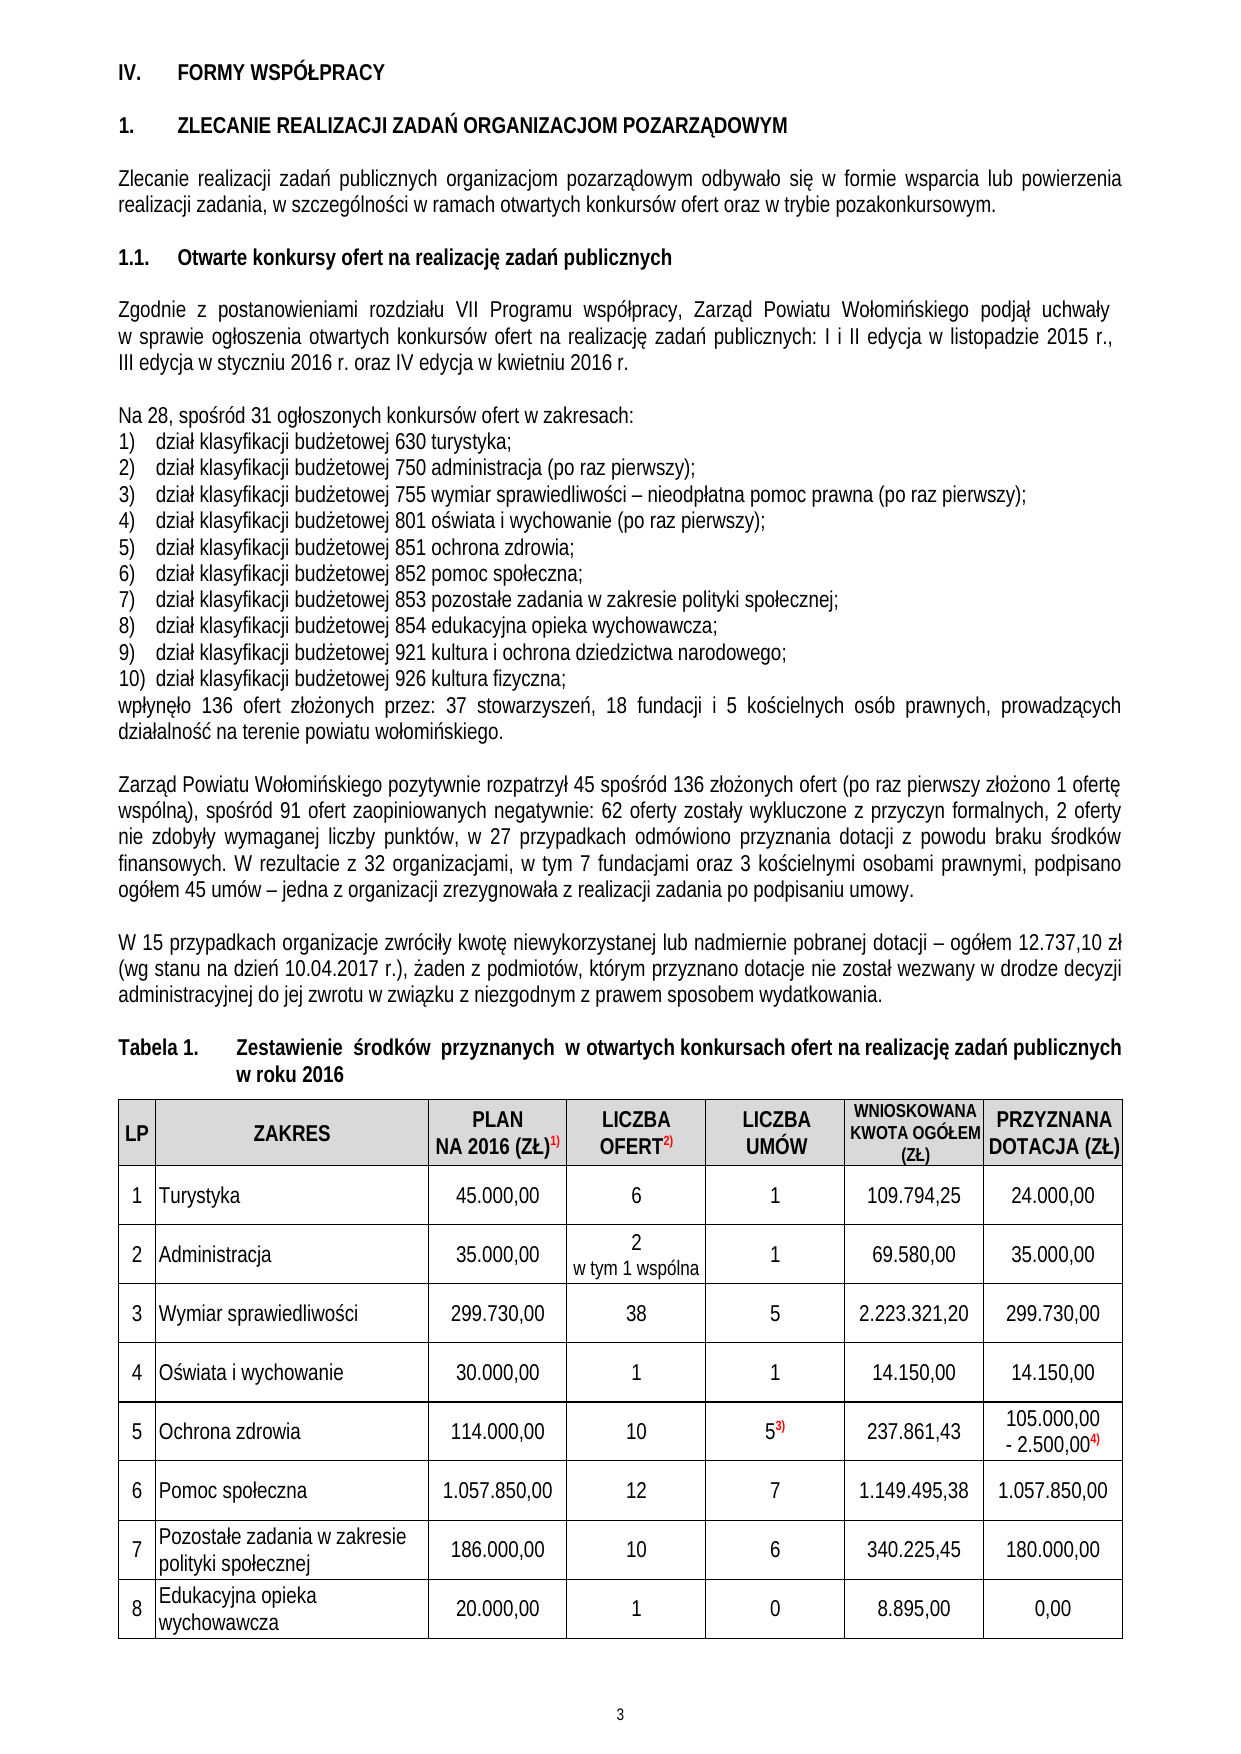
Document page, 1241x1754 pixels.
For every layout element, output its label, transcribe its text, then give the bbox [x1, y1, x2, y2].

text Na 28, spośród 31 ogłoszonych konkursów ofert w zakresach: [118, 402, 1122, 428]
table_cell 14.150,00 [845, 1343, 983, 1401]
table_cell 12 [567, 1461, 705, 1519]
table_cell 180.000,00 [984, 1521, 1122, 1578]
table_cell 1 [706, 1166, 844, 1224]
table_cell 105.000,00 - 2.500,004) [984, 1403, 1122, 1460]
table_cell Pozostałe zadania w zakresie polityki społecznej [156, 1521, 428, 1578]
table_cell 45.000,00 [429, 1166, 566, 1224]
table_cell 10 [567, 1403, 705, 1460]
table_cell 1 [567, 1580, 705, 1638]
list dział klasyfikacji budżetowej 801 oświata i wychowanie (po raz pierwszy); [118, 507, 1122, 533]
text W 15 przypadkach organizacje zwróciły kwotę niewykorzystanej lub nadmiernie pobranej dotacji – ogółem 12.737,10 zł (wg stanu na dzień 10.04.2017 r.), żaden z podmiotów, którym przyznano dotacje nie został wezwany w drodze decyzji administracyjnej do jej zwrotu w związku z niezgodnym z prawem sposobem wydatkowania. [118, 929, 1122, 1008]
list dział klasyfikacji budżetowej 755 wymiar sprawiedliwości – nieodpłatna pomoc prawna (po raz pierwszy); [118, 481, 1122, 507]
list dział klasyfikacji budżetowej 630 turystyka; [118, 428, 1122, 454]
table_cell Oświata i wychowanie [156, 1343, 428, 1401]
table_cell 2.223.321,20 [845, 1284, 983, 1342]
text Zgodnie z postanowieniami rozdziału VII Programu współpracy, Zarząd Powiatu Wołomińskiego podjął uchwały w sprawie ogłoszenia otwartych konkursów ofert na realizację zadań publicznych: I i II edycja w listopadzie 2015 r., III edycja w styczniu 2016 r. oraz IV edycja w kwietniu 2016 r. [118, 296, 1122, 375]
list dział klasyfikacji budżetowej 926 kultura fizyczna; [118, 665, 1122, 692]
table_cell 0,00 [984, 1580, 1122, 1638]
table_cell 30.000,00 [429, 1343, 566, 1401]
text wpłynęło 136 ofert złożonych przez: 37 stowarzyszeń, 18 fundacji i 5 kościelnych osób prawnych, prowadzących działalność na terenie powiatu wołomińskiego. [118, 692, 1122, 744]
table_cell 14.150,00 [984, 1343, 1122, 1401]
table_cell 1.149.495,38 [845, 1461, 983, 1519]
list dział klasyfikacji budżetowej 852 pomoc społeczna; [118, 560, 1122, 586]
list Otwarte konkursy ofert na realizację zadań publicznych [118, 243, 1122, 270]
table_cell 2 w tym 1 wspólna [567, 1225, 705, 1283]
table_cell 2 [119, 1225, 155, 1283]
table_cell 1.057.850,00 [429, 1461, 566, 1519]
table_cell 3 [119, 1284, 155, 1342]
table_cell 340.225,45 [845, 1521, 983, 1578]
table_cell 1.057.850,00 [984, 1461, 1122, 1519]
list dział klasyfikacji budżetowej 851 ochrona zdrowia; [118, 533, 1122, 560]
table_cell 1 [706, 1225, 844, 1283]
list dział klasyfikacji budżetowej 921 kultura i ochrona dziedzictwa narodowego; [118, 639, 1122, 665]
list ZLECANIE REALIZACJI ZADAŃ ORGANIZACJOM POZARZĄDOWYM [118, 112, 1122, 138]
table_cell 69.580,00 [845, 1225, 983, 1283]
table_cell 20.000,00 [429, 1580, 566, 1638]
table_cell 7 [119, 1521, 155, 1578]
table_header LICZBA OFERT2) [567, 1100, 705, 1165]
table_cell 114.000,00 [429, 1403, 566, 1460]
table_header LP [119, 1100, 155, 1165]
text IV. FORMY WSPÓŁPRACY [118, 59, 1122, 85]
table_cell Edukacyjna opieka wychowawcza [156, 1580, 428, 1638]
table_cell 35.000,00 [429, 1225, 566, 1283]
table_cell 6 [567, 1166, 705, 1224]
table_header ZAKRES [156, 1100, 428, 1165]
table_cell 5 [706, 1284, 844, 1342]
table_cell 299.730,00 [984, 1284, 1122, 1342]
list dział klasyfikacji budżetowej 853 pozostałe zadania w zakresie polityki społecznej; [118, 586, 1122, 612]
table_cell 186.000,00 [429, 1521, 566, 1578]
list dział klasyfikacji budżetowej 750 administracja (po raz pierwszy); [118, 454, 1122, 481]
table_cell 6 [119, 1461, 155, 1519]
table_cell 10 [567, 1521, 705, 1578]
table_cell 8 [119, 1580, 155, 1638]
table_cell 6 [706, 1521, 844, 1578]
table_cell 109.794,25 [845, 1166, 983, 1224]
table_cell 237.861,43 [845, 1403, 983, 1460]
text Zlecanie realizacji zadań publicznych organizacjom pozarządowym odbywało się w formie wsparcia lub powierzenia realizacji zadania, w szczególności w ramach otwartych konkursów ofert oraz w trybie pozakonkursowym. [118, 164, 1122, 217]
table_header WNIOSKOWANA KWOTA OGÓŁEM (ZŁ) [845, 1100, 983, 1165]
table_cell 4 [119, 1343, 155, 1401]
table_cell 24.000,00 [984, 1166, 1122, 1224]
table_header PRZYZNANA DOTACJA (ZŁ) [984, 1100, 1122, 1165]
table_cell 1 [119, 1166, 155, 1224]
text Zarząd Powiatu Wołomińskiego pozytywnie rozpatrzył 45 spośród 136 złożonych ofert (po raz pierwszy złożono 1 ofertę wspólną), spośród 91 ofert zaopiniowanych negatywnie: 62 oferty zostały wykluczone z przyczyn formalnych, 2 oferty nie zdobyły wymaganej liczby punktów, w 27 przypadkach odmówiono przyznania dotacji z powodu braku środków finansowych. W rezultacie z 32 organizacjami, w tym 7 fundacjami oraz 3 kościelnymi osobami prawnymi, podpisano ogółem 45 umów – jedna z organizacji zrezygnowała z realizacji zadania po podpisaniu umowy. [118, 771, 1122, 902]
table_cell 38 [567, 1284, 705, 1342]
list dział klasyfikacji budżetowej 854 edukacyjna opieka wychowawcza; [118, 612, 1122, 639]
table_cell Ochrona zdrowia [156, 1403, 428, 1460]
table_cell 1 [706, 1343, 844, 1401]
table_cell Wymiar sprawiedliwości [156, 1284, 428, 1342]
table_cell 5 [119, 1403, 155, 1460]
table_cell 1 [567, 1343, 705, 1401]
table_cell 35.000,00 [984, 1225, 1122, 1283]
text Tabela 1. Zestawienie środków przyznanych w otwartych konkursach ofert na realizację zadań publicznych w roku 2016 [118, 1034, 1122, 1087]
table_cell 299.730,00 [429, 1284, 566, 1342]
table_cell 53) [706, 1403, 844, 1460]
table_cell Pomoc społeczna [156, 1461, 428, 1519]
table_cell Administracja [156, 1225, 428, 1283]
table_cell Turystyka [156, 1166, 428, 1224]
table_header PLAN NA 2016 (ZŁ)1) [429, 1100, 566, 1165]
table_cell 8.895,00 [845, 1580, 983, 1638]
table_cell 0 [706, 1580, 844, 1638]
table_cell 7 [706, 1461, 844, 1519]
table_header LICZBA UMÓW [706, 1100, 844, 1165]
